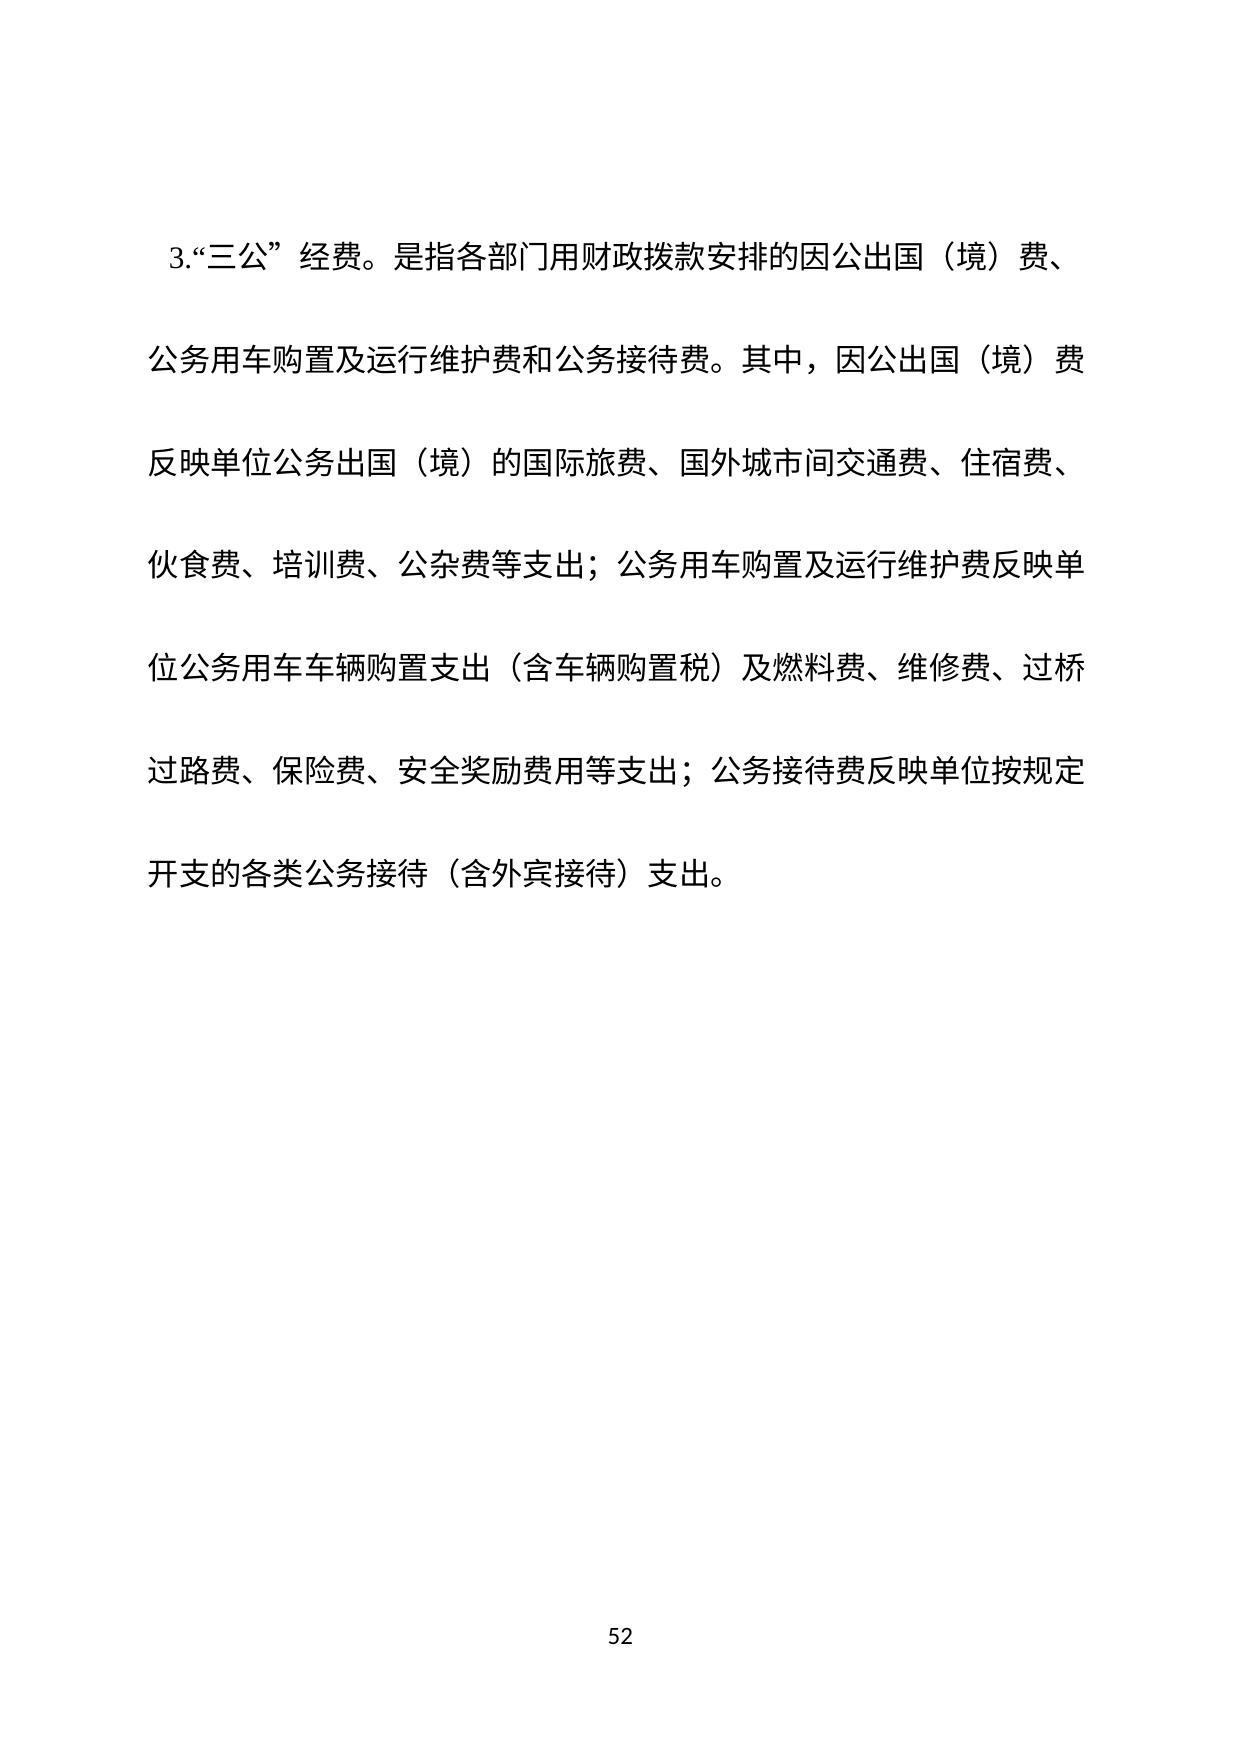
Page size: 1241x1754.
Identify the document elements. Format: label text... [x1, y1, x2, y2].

text 3.“三公”经费。是指各部门用财政拨款安排的因公出国（境）费、公务用车购置及运行维护费和公务接待费。其中，因公出国（境）费反映单位公务出国（境）的国际旅费、国外城市间交通费、住宿费、伙食费、培训费、公杂费等支出；公务用车购置及运行维护费反映单位公务用车车辆购置支出（含车辆购置税）及燃料费、维修费、过桥过路费、保险费、安全奖励费用等支出；公务接待费反映单位按规定开支的各类公务接待（含外宾接待）支出。 [148, 221, 1093, 906]
